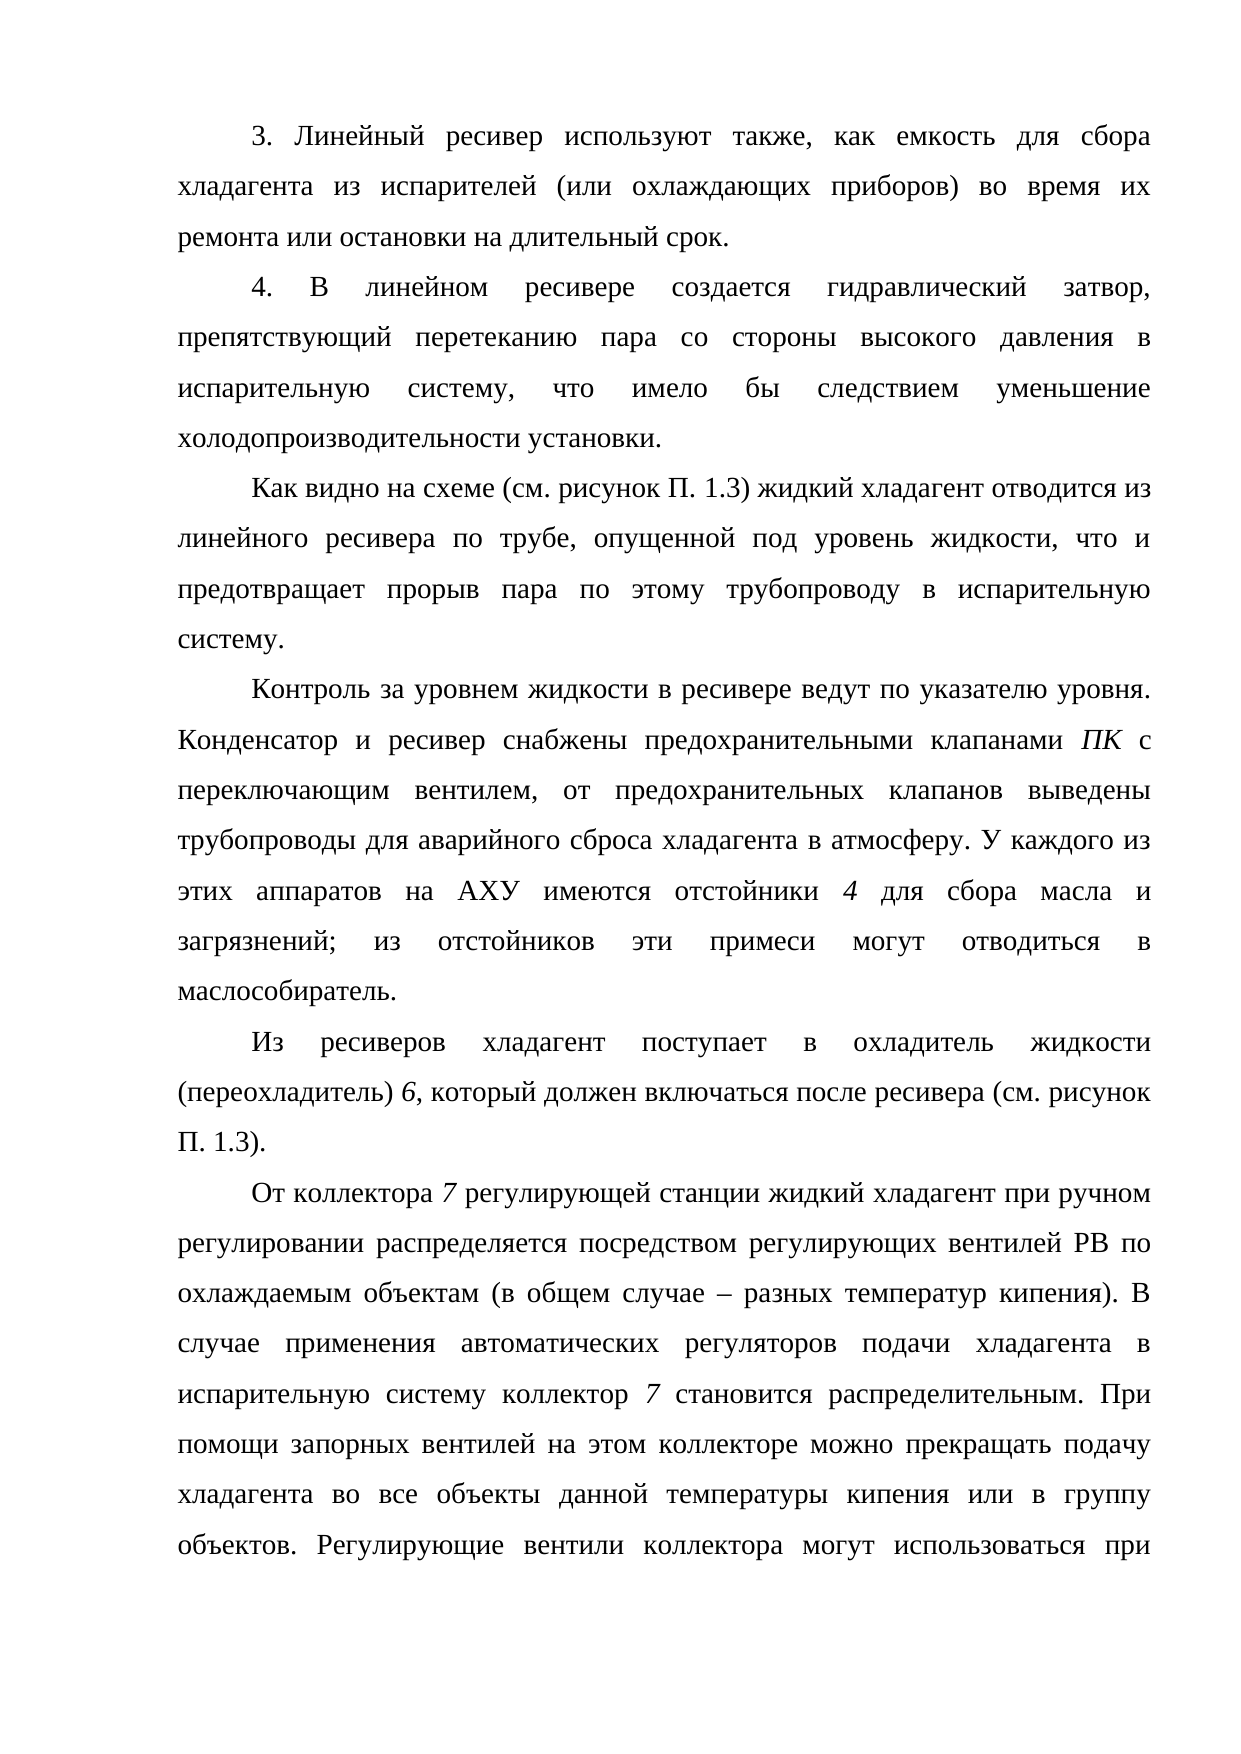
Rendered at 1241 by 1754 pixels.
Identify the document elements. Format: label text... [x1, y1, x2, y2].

text Контроль за уровнем жидкости в ресивере ведут по указателю уровня. Конденсатор и ресивер снабжены предохранительными клапанами ПК с переключающим вентилем, от предохранительных клапанов выведены трубопроводы для аварийного сброса хладагента в атмосферу. У каждого из этих аппаратов на АХУ имеются отстойники 4 для сбора масла и загрязнений; из отстойников эти примеси могут отводиться в маслособиратель. [177, 672, 1152, 1007]
text 4. В линейном ресивере создается гидравлический затвор, препятствующий перетеканию пара со стороны высокого давления в испарительную систему, что имело бы следствием уменьшение холодопроизводительности установки. [177, 269, 1152, 453]
text Из ресиверов хладагент поступает в охладитель жидкости (переохладитель) 6, который должен включаться после ресивера (см. рисунок П. 1.3). [177, 1024, 1152, 1158]
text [177, 1175, 1152, 1560]
text 3. Линейный ресивер используют также, как емкость для сбора хладагента из испарителей (или охлаждающих приборов) во время их ремонта или остановки на длительный срок. [177, 118, 1152, 252]
text Как видно на схеме (см. рисунок П. 1.3) жидкий хладагент отводится из линейного ресивера по трубе, опущенной под уровень жидкости, что и предотвращает прорыв пара по этому трубопроводу в испарительную систему. [177, 470, 1152, 655]
